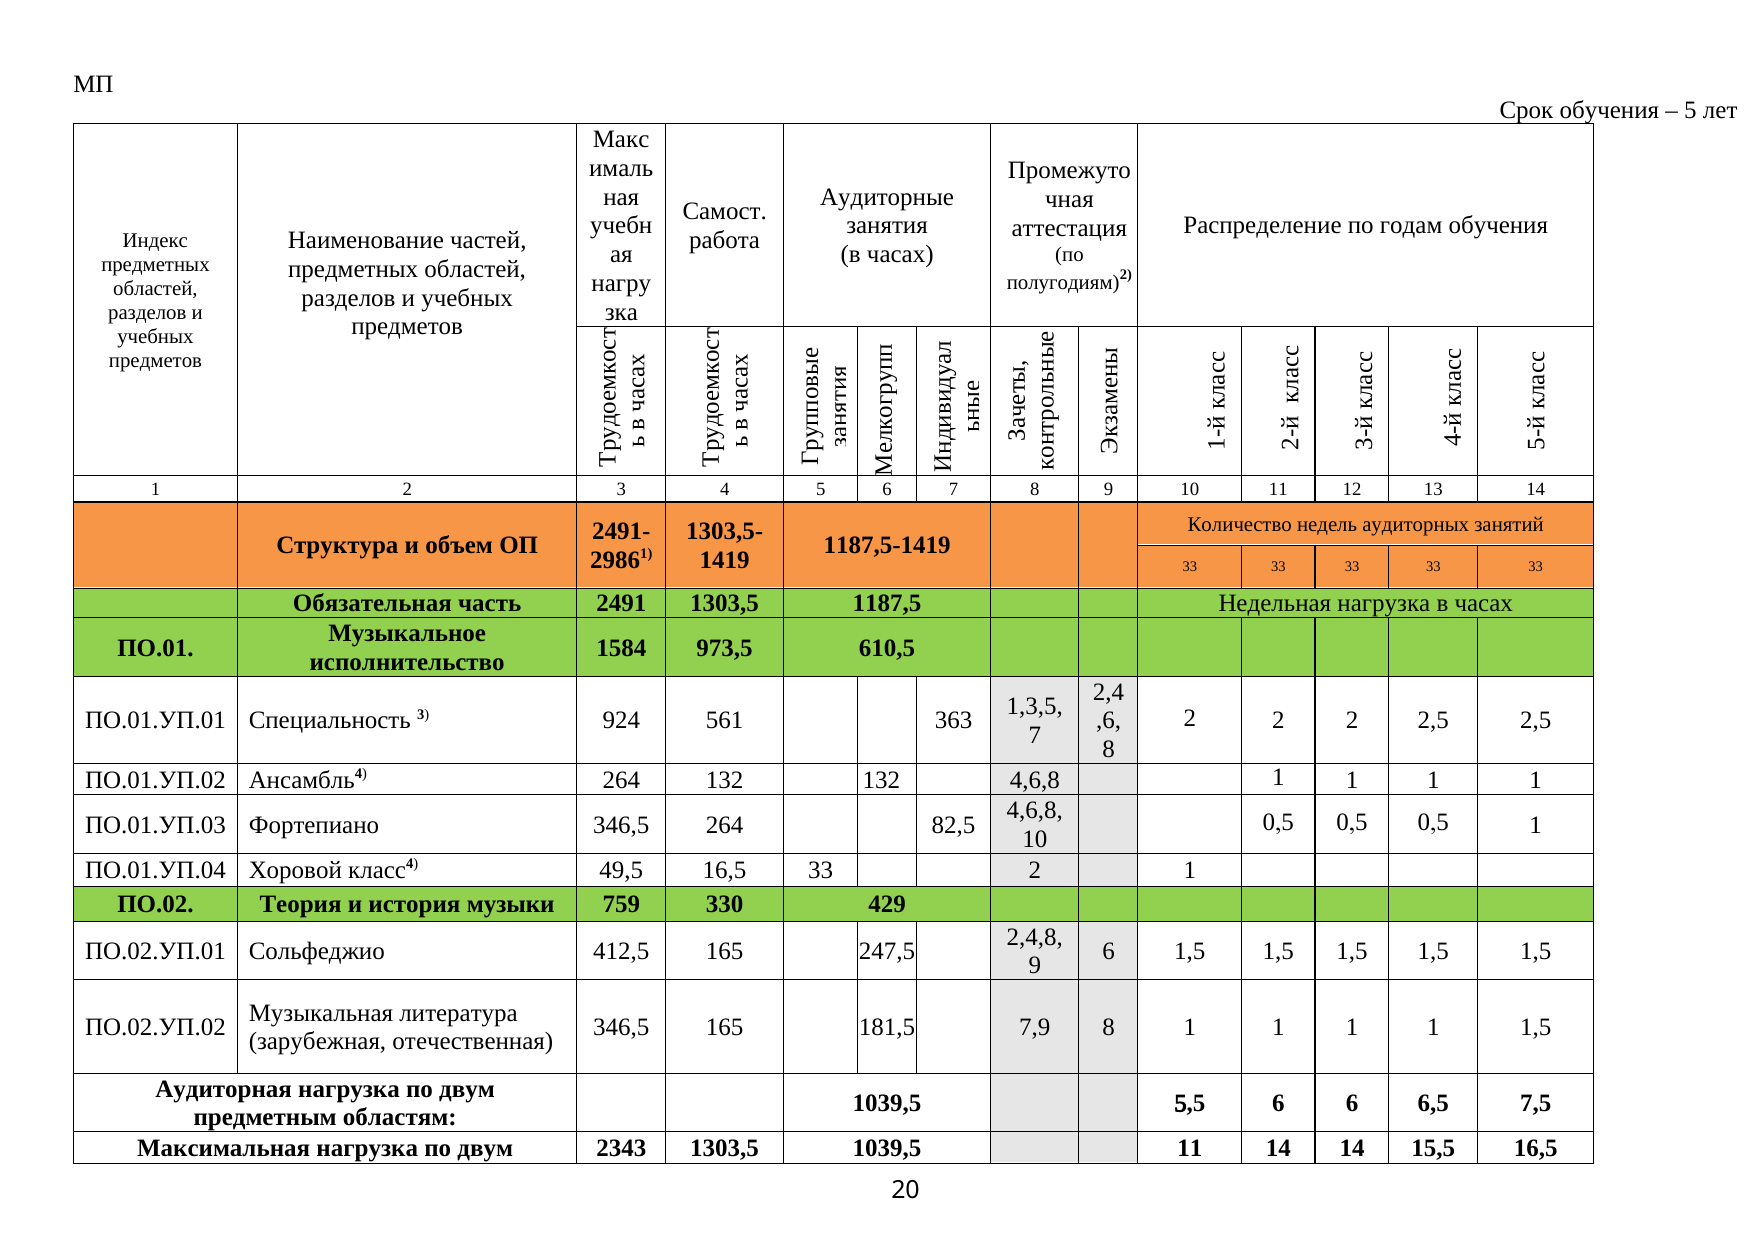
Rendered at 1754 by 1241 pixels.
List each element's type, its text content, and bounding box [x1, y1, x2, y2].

text МП [73, 72, 1737, 97]
table_cell 9 [1079, 476, 1137, 501]
table_cell 429 [784, 887, 990, 921]
table_cell [1079, 503, 1137, 587]
table_cell [784, 677, 857, 763]
table_cell [784, 922, 857, 979]
table_cell  [1389, 795, 1477, 853]
table_cell 346,5 [577, 795, 665, 853]
table_cell 759 [577, 887, 665, 921]
table_cell Трудоемкость в часах [666, 327, 783, 475]
table_cell [991, 887, 1078, 921]
table_cell 363 [917, 677, 990, 763]
table_cell Обязательная часть [238, 589, 576, 617]
table_cell ПО.02.УП.01 [74, 922, 237, 979]
table_cell 2 [991, 854, 1078, 886]
table_cell 33 [784, 854, 857, 886]
table_cell 1187,5 [784, 589, 990, 617]
table_cell 346,5 [577, 980, 665, 1073]
table_cell 2 [238, 476, 576, 501]
table_cell Зачеты, контрольные уроки [991, 327, 1078, 475]
table_cell [784, 764, 857, 794]
table_cell 412,5 [577, 922, 665, 979]
table_cell [1242, 887, 1314, 921]
table_cell [1389, 854, 1477, 886]
table_cell 610,5 [784, 618, 990, 676]
table_cell 1,5 [1242, 922, 1314, 979]
table_cell  [1242, 795, 1314, 853]
table_header Индекс предметных областей, разделов и учебных предметов [74, 124, 237, 475]
table_cell [1079, 589, 1137, 617]
table_cell 14 [1242, 1132, 1314, 1162]
table_cell 2343 [577, 1132, 665, 1162]
table_cell 1,5 [1138, 922, 1241, 979]
table_cell [858, 795, 916, 853]
table_cell 264 [577, 764, 665, 794]
table_cell 264 [666, 795, 783, 853]
table_cell Трудоемкость в часах [577, 327, 665, 475]
table_cell 12 [1316, 476, 1388, 501]
table_cell [1079, 795, 1137, 853]
table_cell 181,5 [858, 980, 916, 1073]
table_cell 2 [1242, 677, 1314, 763]
table_cell [1478, 854, 1593, 886]
table_header Аудиторные занятия (в часах) [784, 124, 990, 326]
table_cell 1039,5 [784, 1132, 990, 1162]
table_cell 16,5 [1478, 1132, 1593, 1162]
table_cell 33 [1478, 546, 1593, 587]
table_cell 2,5 [1389, 677, 1477, 763]
table_cell 6 [1242, 1074, 1314, 1131]
table_cell Сольфеджио [238, 922, 576, 979]
table_cell 1 [1138, 980, 1241, 1073]
table_cell [666, 1074, 783, 1131]
table_header Промежуточная аттестация (по полугодиям)2) [991, 124, 1137, 326]
table_cell [1389, 887, 1477, 921]
table_cell 7,9 [991, 980, 1078, 1073]
table_cell Экзамены [1079, 327, 1137, 475]
table_cell [917, 764, 990, 794]
table_cell 2491-29861) [577, 503, 665, 587]
table_cell 4,6,8, 10 [991, 795, 1078, 853]
table_cell Музыкальная литература (зарубежная, отечественная) [238, 980, 576, 1073]
table_cell ПО.01.УП.03 [74, 795, 237, 853]
table_cell 14 [1316, 1132, 1388, 1162]
table_cell 165 [666, 922, 783, 979]
table_cell [577, 1074, 665, 1131]
table_cell [74, 503, 237, 587]
table_cell 3 [577, 476, 665, 501]
table_cell Теория и история музыки [238, 887, 576, 921]
table_cell Групповые занятия [784, 327, 857, 475]
table_cell 7,5 [1478, 1074, 1593, 1131]
table_cell [1389, 618, 1477, 676]
table_cell [74, 589, 237, 617]
table_cell [1478, 887, 1593, 921]
table_cell [991, 1132, 1078, 1162]
table_cell [784, 980, 857, 1073]
table_cell [1079, 764, 1137, 794]
table_cell [1242, 618, 1314, 676]
table_cell 165 [666, 980, 783, 1073]
table_cell [1079, 887, 1137, 921]
table_cell 1 [1316, 764, 1388, 794]
table_cell 11 [1138, 1132, 1241, 1162]
table_cell 1 [1478, 764, 1593, 794]
table_cell 6 [858, 476, 916, 501]
table_cell  [1316, 795, 1388, 853]
table_cell [1316, 854, 1388, 886]
table_cell 49,5 [577, 854, 665, 886]
table_cell [1316, 618, 1388, 676]
table_cell 4-й класс [1389, 327, 1477, 475]
table_cell 8 [991, 476, 1078, 501]
table_cell [1138, 887, 1241, 921]
table_cell 2 [1316, 677, 1388, 763]
table_cell 247,5 [858, 922, 916, 979]
table_cell ПО.01.УП.01 [74, 677, 237, 763]
table_cell Музыкальное исполнительство [238, 618, 576, 676]
table_cell 2,4,8,9 [991, 922, 1078, 979]
table_cell 33 [1316, 546, 1388, 587]
table_header Наименование частей, предметных областей, разделов и учебных предметов [238, 124, 576, 475]
table_cell 6,5 [1389, 1074, 1477, 1131]
table_cell 1,5 [1389, 922, 1477, 979]
table_cell [1079, 854, 1137, 886]
table_cell [1138, 764, 1241, 794]
table_cell 11 [1242, 476, 1314, 501]
table_cell [1138, 795, 1241, 853]
table_cell [858, 677, 916, 763]
table_cell [991, 618, 1078, 676]
table_cell ПО.01. [74, 618, 237, 676]
table_cell  [1242, 764, 1314, 794]
table_cell  [1138, 677, 1241, 763]
table_header Распределение по годам обучения [1138, 124, 1593, 326]
table_cell 1-й класс [1138, 327, 1241, 475]
table_cell 1 [74, 476, 237, 501]
table_cell 10 [1138, 476, 1241, 501]
table_cell [1316, 887, 1388, 921]
table_header Максимальная учебная нагрузка [577, 124, 665, 326]
table_cell 2491 [577, 589, 665, 617]
table_cell 924 [577, 677, 665, 763]
table_cell 1039,5 [784, 1074, 990, 1131]
table_cell [1138, 618, 1241, 676]
table_cell [784, 795, 857, 853]
table_cell ПО.01.УП.02 [74, 764, 237, 794]
table_cell 1303,5 [666, 1132, 783, 1162]
table_cell 82,5 [917, 795, 990, 853]
table_cell [858, 854, 916, 886]
table_cell ,5 [1138, 1074, 1241, 1131]
table_cell 1,5 [1316, 922, 1388, 979]
table_cell 6 [1316, 1074, 1388, 1131]
table_cell 1303,5-1419 [666, 503, 783, 587]
table_cell [991, 589, 1078, 617]
table_cell 2,4,6,8 [1079, 677, 1137, 763]
table_cell 1 [1478, 795, 1593, 853]
table_cell 7 [917, 476, 990, 501]
table_header Самост. работа [666, 124, 783, 326]
table_cell 3-й класс [1316, 327, 1388, 475]
table_cell 4 [666, 476, 783, 501]
table_cell 6 [1079, 922, 1137, 979]
table_cell 1303,5 [666, 589, 783, 617]
table_cell 33 [1242, 546, 1314, 587]
table_cell [917, 854, 990, 886]
table_cell Структура и объем ОП [238, 503, 576, 587]
table_cell Мелкогрупповые занятия [858, 327, 916, 475]
table_cell Хоровой класс4) [238, 854, 576, 886]
table_cell Недельная нагрузка в часах [1138, 589, 1593, 617]
table_cell 1584 [577, 618, 665, 676]
table_cell 973,5 [666, 618, 783, 676]
table_cell 1 [1316, 980, 1388, 1073]
table_cell Аудиторная нагрузка по двум предметным областям: [74, 1074, 576, 1131]
table_cell ПО.02. [74, 887, 237, 921]
table_cell ПО.01.УП.04 [74, 854, 237, 886]
table_cell [917, 980, 990, 1073]
table_cell 13 [1389, 476, 1477, 501]
table_cell 2-й класс [1242, 327, 1314, 475]
table_cell [991, 1074, 1078, 1131]
table_cell [917, 922, 990, 979]
table_cell 132 [666, 764, 783, 794]
table_cell 1 [1242, 980, 1314, 1073]
table_cell [1242, 854, 1314, 886]
table_cell 5 [784, 476, 857, 501]
table_cell 5-й класс [1478, 327, 1593, 475]
table_cell Количество недель аудиторных занятий [1138, 503, 1593, 544]
table_cell 16,5 [666, 854, 783, 886]
table_cell 1 [1389, 764, 1477, 794]
table_cell 561 [666, 677, 783, 763]
table_cell 1,5 [1478, 922, 1593, 979]
table_cell [1079, 1132, 1137, 1162]
table_cell [991, 503, 1078, 587]
table_cell Ансамбль4) [238, 764, 576, 794]
table_cell 33 [1138, 546, 1241, 587]
table_cell [1079, 1074, 1137, 1131]
table_cell [1478, 618, 1593, 676]
table_cell 4,6,8 [991, 764, 1078, 794]
table_cell 2,5 [1478, 677, 1593, 763]
table_cell 1187,5-1419 [784, 503, 990, 587]
table_cell ПО.02.УП.02 [74, 980, 237, 1073]
text Срок обучения – 5 лет [73, 97, 1737, 123]
table_cell 1,5 [1478, 980, 1593, 1073]
table_cell 33 [1389, 546, 1477, 587]
table_cell 1,3,5,7 [991, 677, 1078, 763]
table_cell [74, 1132, 576, 1162]
table_cell Фортепиано [238, 795, 576, 853]
table_cell 1 [1389, 980, 1477, 1073]
table_cell 330 [666, 887, 783, 921]
table_cell 8 [1079, 980, 1137, 1073]
table_cell Специальность 3) [238, 677, 576, 763]
table_cell 15,5 [1389, 1132, 1477, 1162]
table_cell [1079, 618, 1137, 676]
table_cell 132 [858, 764, 916, 794]
table_cell 14 [1478, 476, 1593, 501]
table_cell 1 [1138, 854, 1241, 886]
table_cell Индивидуальные занятия [917, 327, 990, 475]
